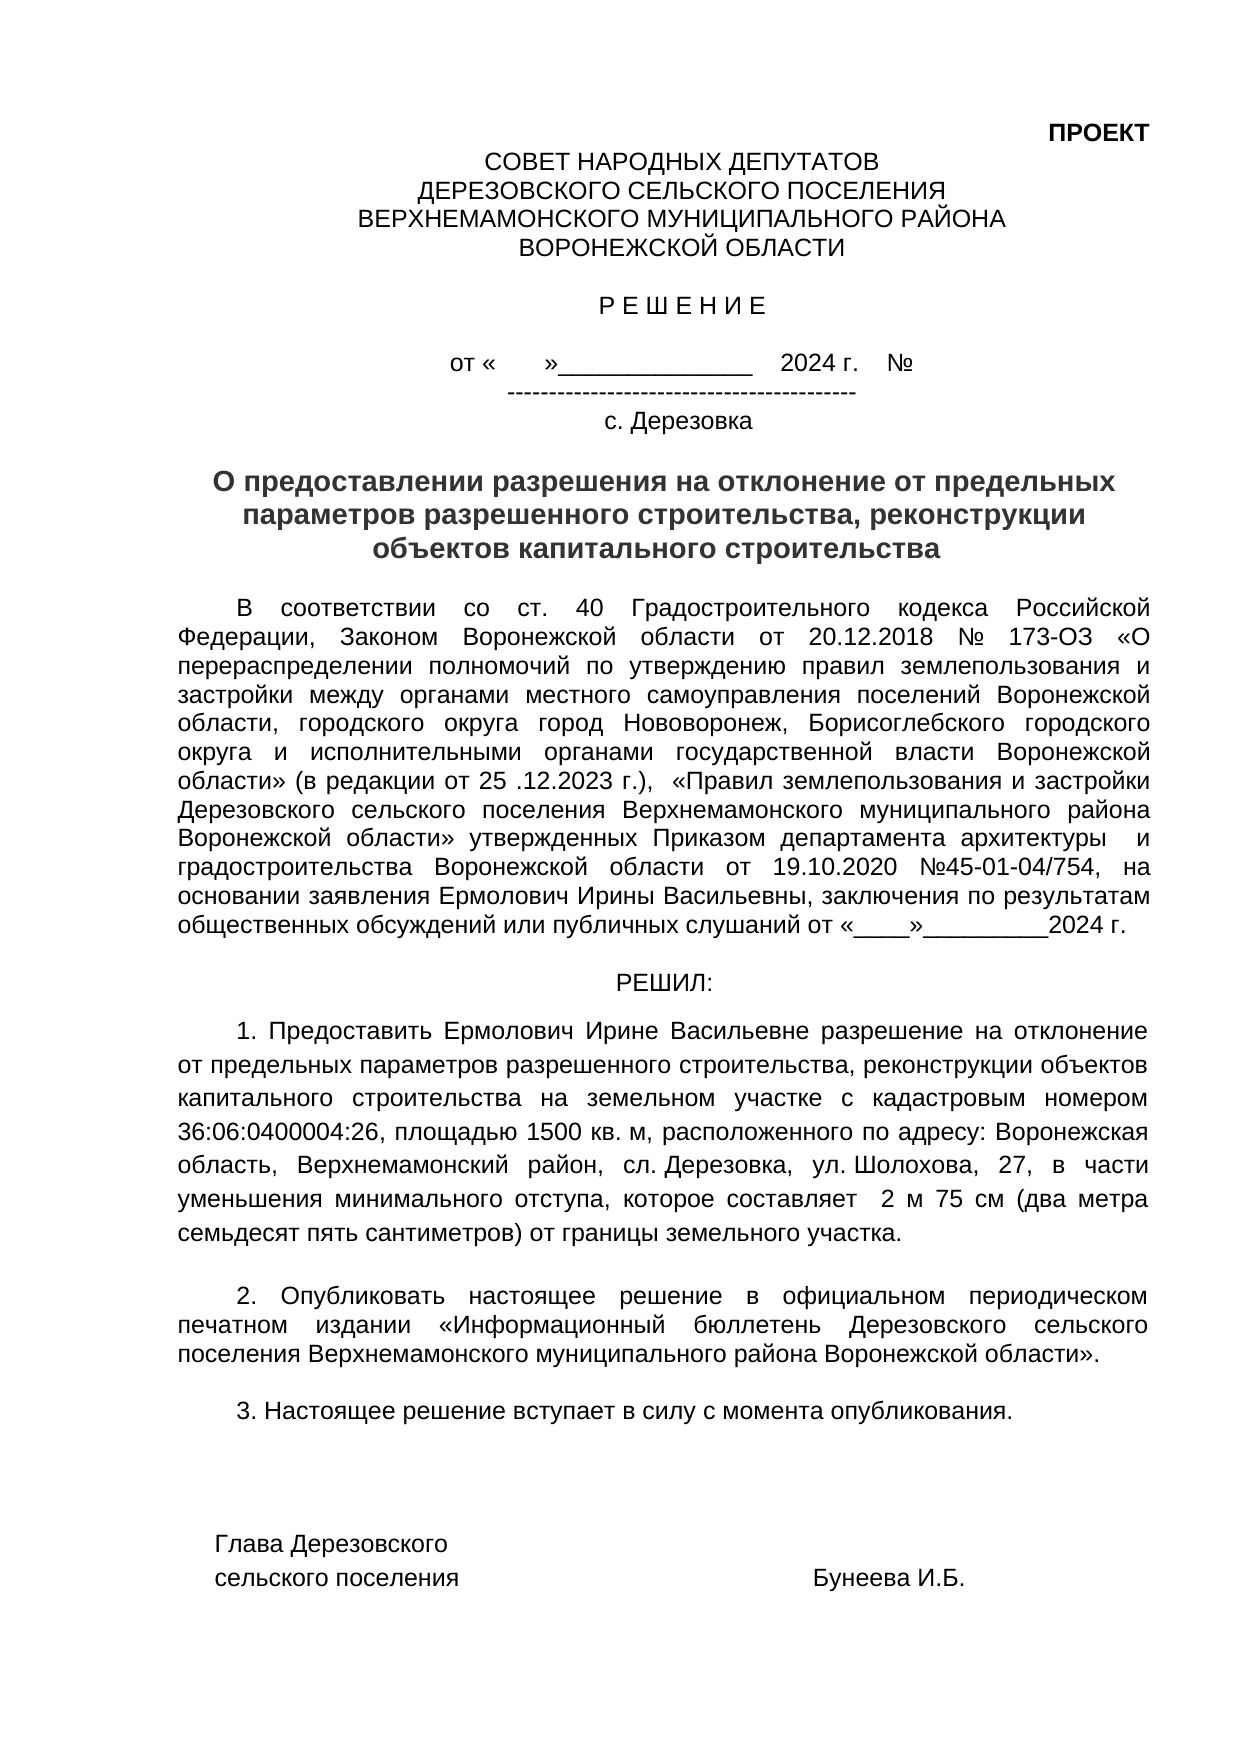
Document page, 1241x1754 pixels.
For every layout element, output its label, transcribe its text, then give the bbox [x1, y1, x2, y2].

text Верхнемамонского муниципального района [214, 204, 1149, 233]
text 1. Предоставить Ермолович Ирине Васильевне разрешение на отклонение от предельных параметров разрешенного строительства, реконструкции объектов капитального строительства на земельном участке с кадастровым номером 36:06:0400004:26, площадью 1500 кв. м, расположенного по адресу: Воронежская область, Верхнемамонский район, сл. Дерезовка, ул. Шолохова, 27, в части уменьшения минимального отступа, которое составляет 2 м 75 см (два метра семьдесят пять сантиметров) от границы земельного участка. [177, 1013, 1149, 1248]
text О предоставлении разрешения на отклонение от предельных параметров разрешенного строительства, реконструкции объектов капитального строительства [177, 463, 1152, 564]
text Воронежской области [214, 233, 1149, 262]
text Совет народных депутатов [214, 147, 1149, 176]
text 2. Опубликовать настоящее решение в официальном периодическом печатном издании «Информационный бюллетень Дерезовского сельского поселения Верхнемамонского муниципального района Воронежской области». [177, 1281, 1149, 1368]
text Р Е Ш Е Н И Е [214, 291, 1149, 319]
text Глава Дерезовского [214, 1526, 1149, 1559]
text ------------------------------------------ [214, 377, 1149, 406]
text ПРОЕКТ [214, 118, 1149, 147]
text с. Дерезовка [214, 406, 1149, 434]
text 3. Настоящее решение вступает в силу с момента опубликования. [177, 1396, 1149, 1425]
text РЕШИЛ: [177, 967, 1152, 996]
text ДЕРЕЗОВСКОГО сельского поселения [214, 176, 1149, 204]
text В соответствии со ст. 40 Градостроительного кодекса Российской Федерации, Законом Воронежской области от 20.12.2018 № 173-ОЗ «О перераспределении полномочий по утверждению правил землепользования и застройки между органами местного самоуправления поселений Воронежской области, городского округа город Нововоронеж, Борисоглебского городского округа и исполнительными органами государственной власти Воронежской области» (в редакции от 25 .12.2023 г.), «Правил землепользования и застройки Дерезовского сельского поселения Верхнемамонского муниципального района Воронежской области» утвержденных Приказом департамента архитектуры и градостроительства Воронежской области от 19.10.2020 №45-01-04/754, на основании заявления Ермолович Ирины Васильевны, заключения по результатам общественных обсуждений или публичных слушаний от «____»_________2024 г. [177, 593, 1152, 938]
text от « »______________ 2024 г. № [214, 348, 1149, 377]
text сельского поселения Бунеева И.Б. [214, 1559, 1149, 1593]
